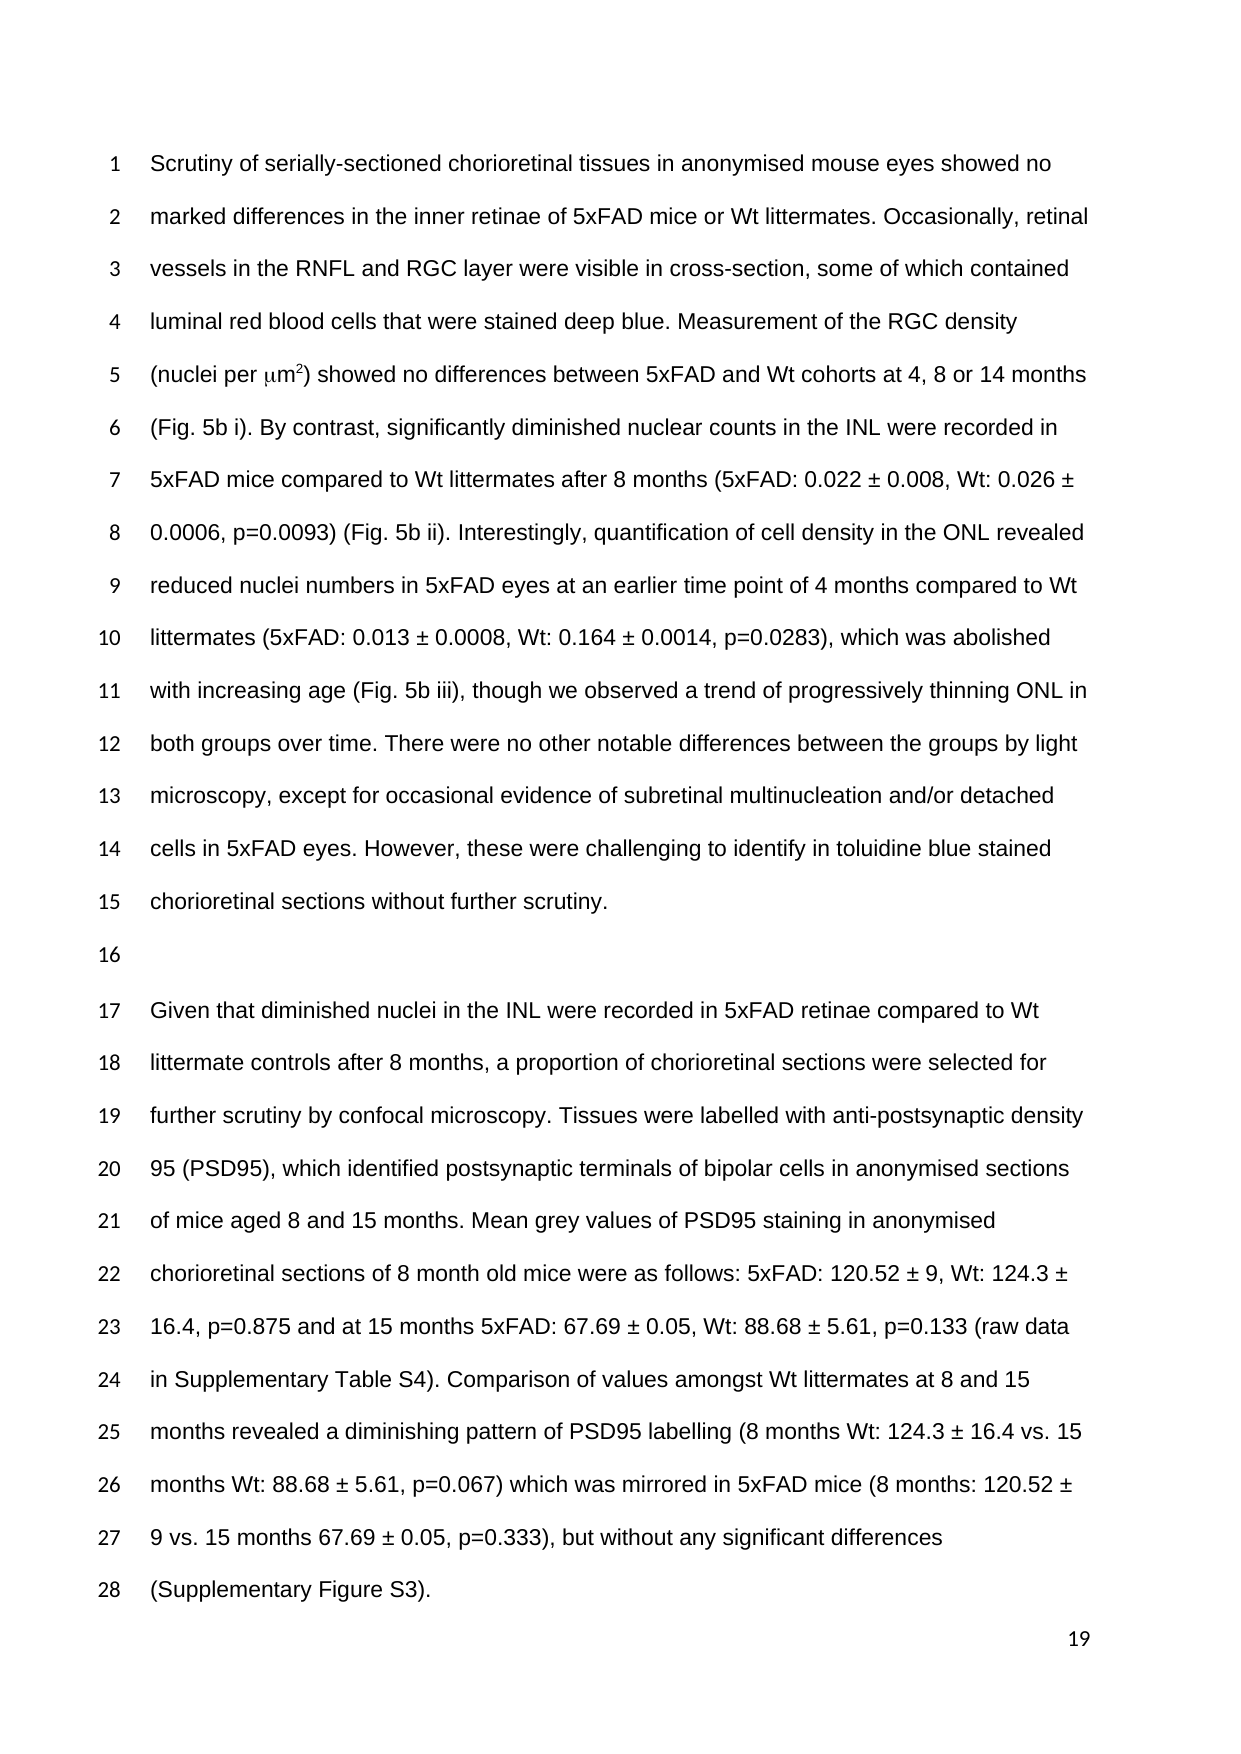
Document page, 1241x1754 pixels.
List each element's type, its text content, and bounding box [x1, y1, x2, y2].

text Given that diminished nuclei in the INL were recorded in 5xFAD retinae compared to Wt littermate controls after 8 months, a proportion of chorioretinal sections were selected for further scrutiny by confocal microscopy. Tissues were labelled with anti-postsynaptic density 95 (PSD95), which identified postsynaptic terminals of bipolar cells in anonymised sections of mice aged 8 and 15 months. Mean grey values of PSD95 staining in anonymised chorioretinal sections of 8 month old mice were as follows: 5xFAD: 120.52 ± 9, Wt: 124.3 ± 16.4, p=0.875 and at 15 months 5xFAD: 67.69 ± 0.05, Wt: 88.68 ± 5.61, p=0.133 (raw data in Supplementary Table S4). Comparison of values amongst Wt littermates at 8 and 15 months revealed a diminishing pattern of PSD95 labelling (8 months Wt: 124.3 ± 16.4 vs. 15 months Wt: 88.68 ± 5.61, p=0.067) which was mirrored in 5xFAD mice (8 months: 120.52 ± 9 vs. 15 months 67.69 ± 0.05, p=0.333), but without any significant differences (Supplementary Figure S3). [150, 997, 1090, 1603]
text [150, 150, 1090, 914]
